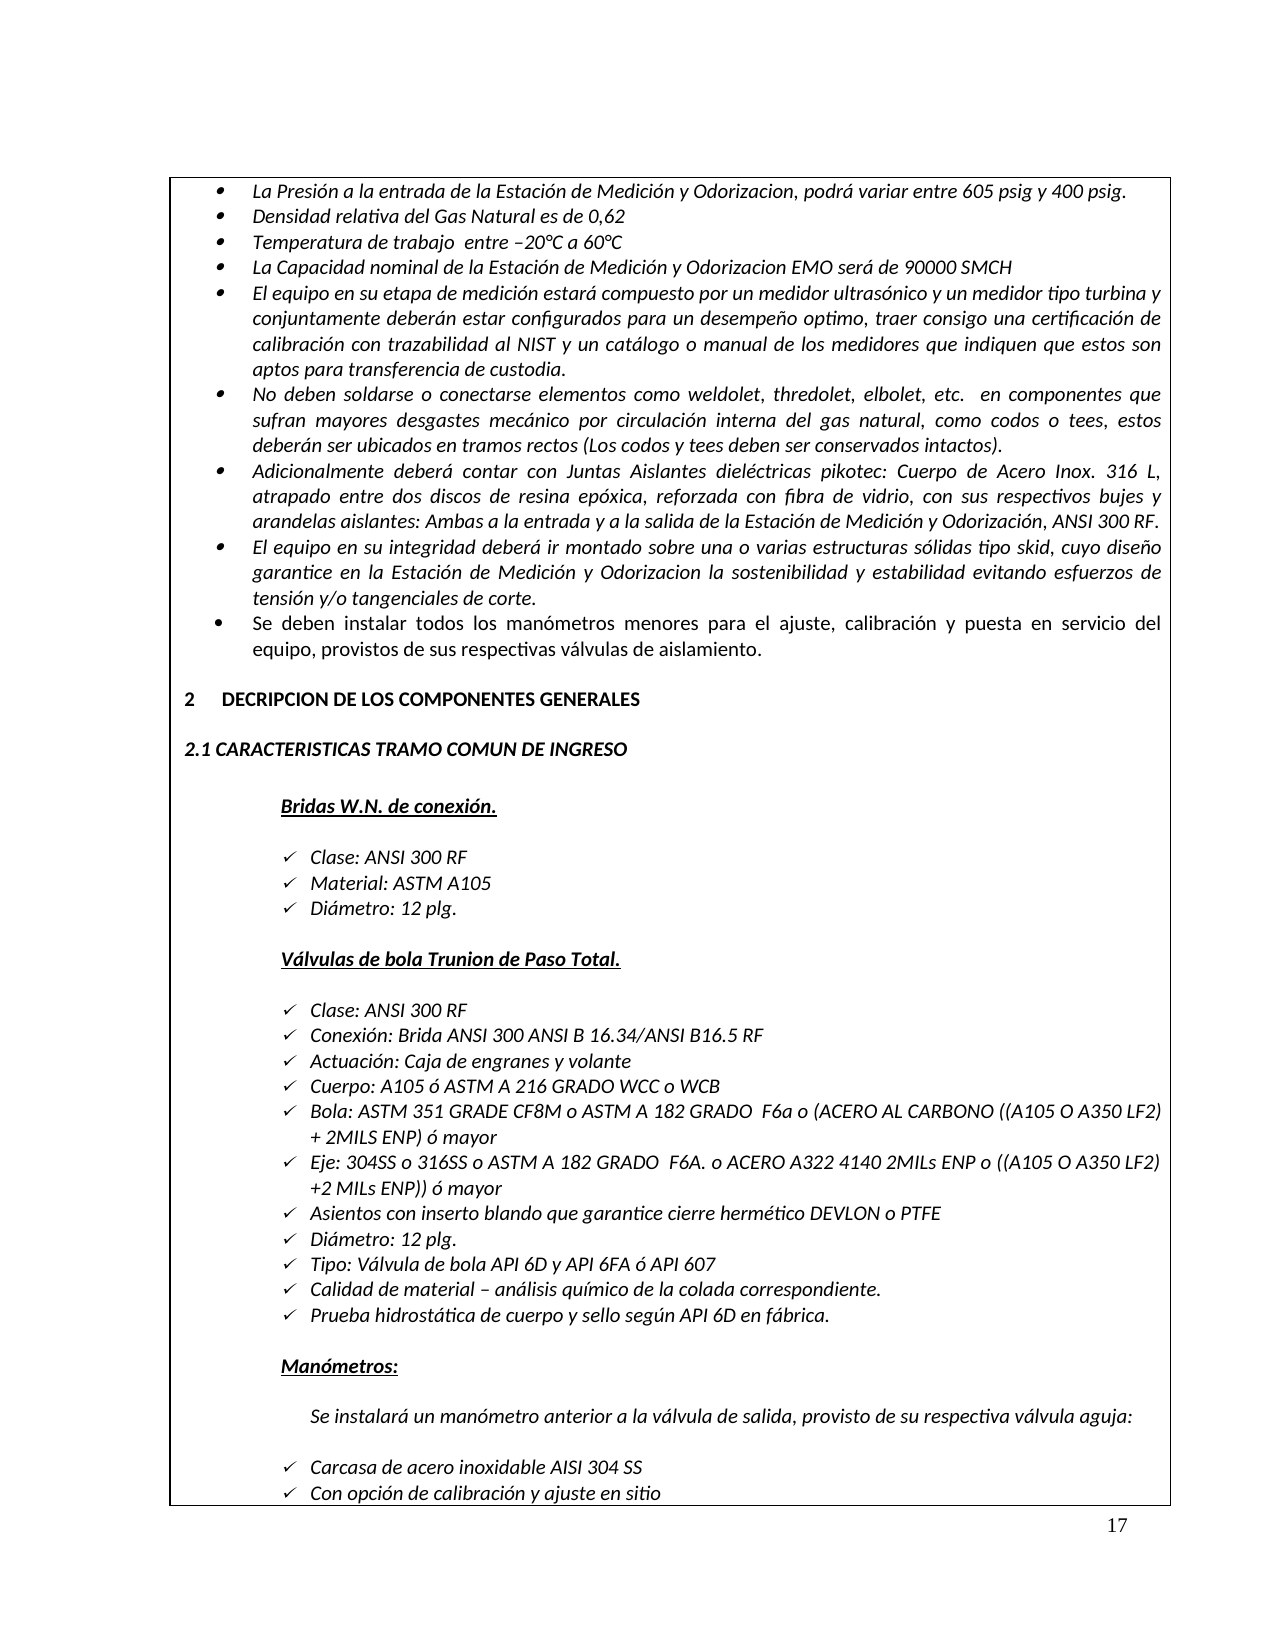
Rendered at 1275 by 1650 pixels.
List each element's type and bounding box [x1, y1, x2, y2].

table_cell [171, 178, 1170, 1505]
